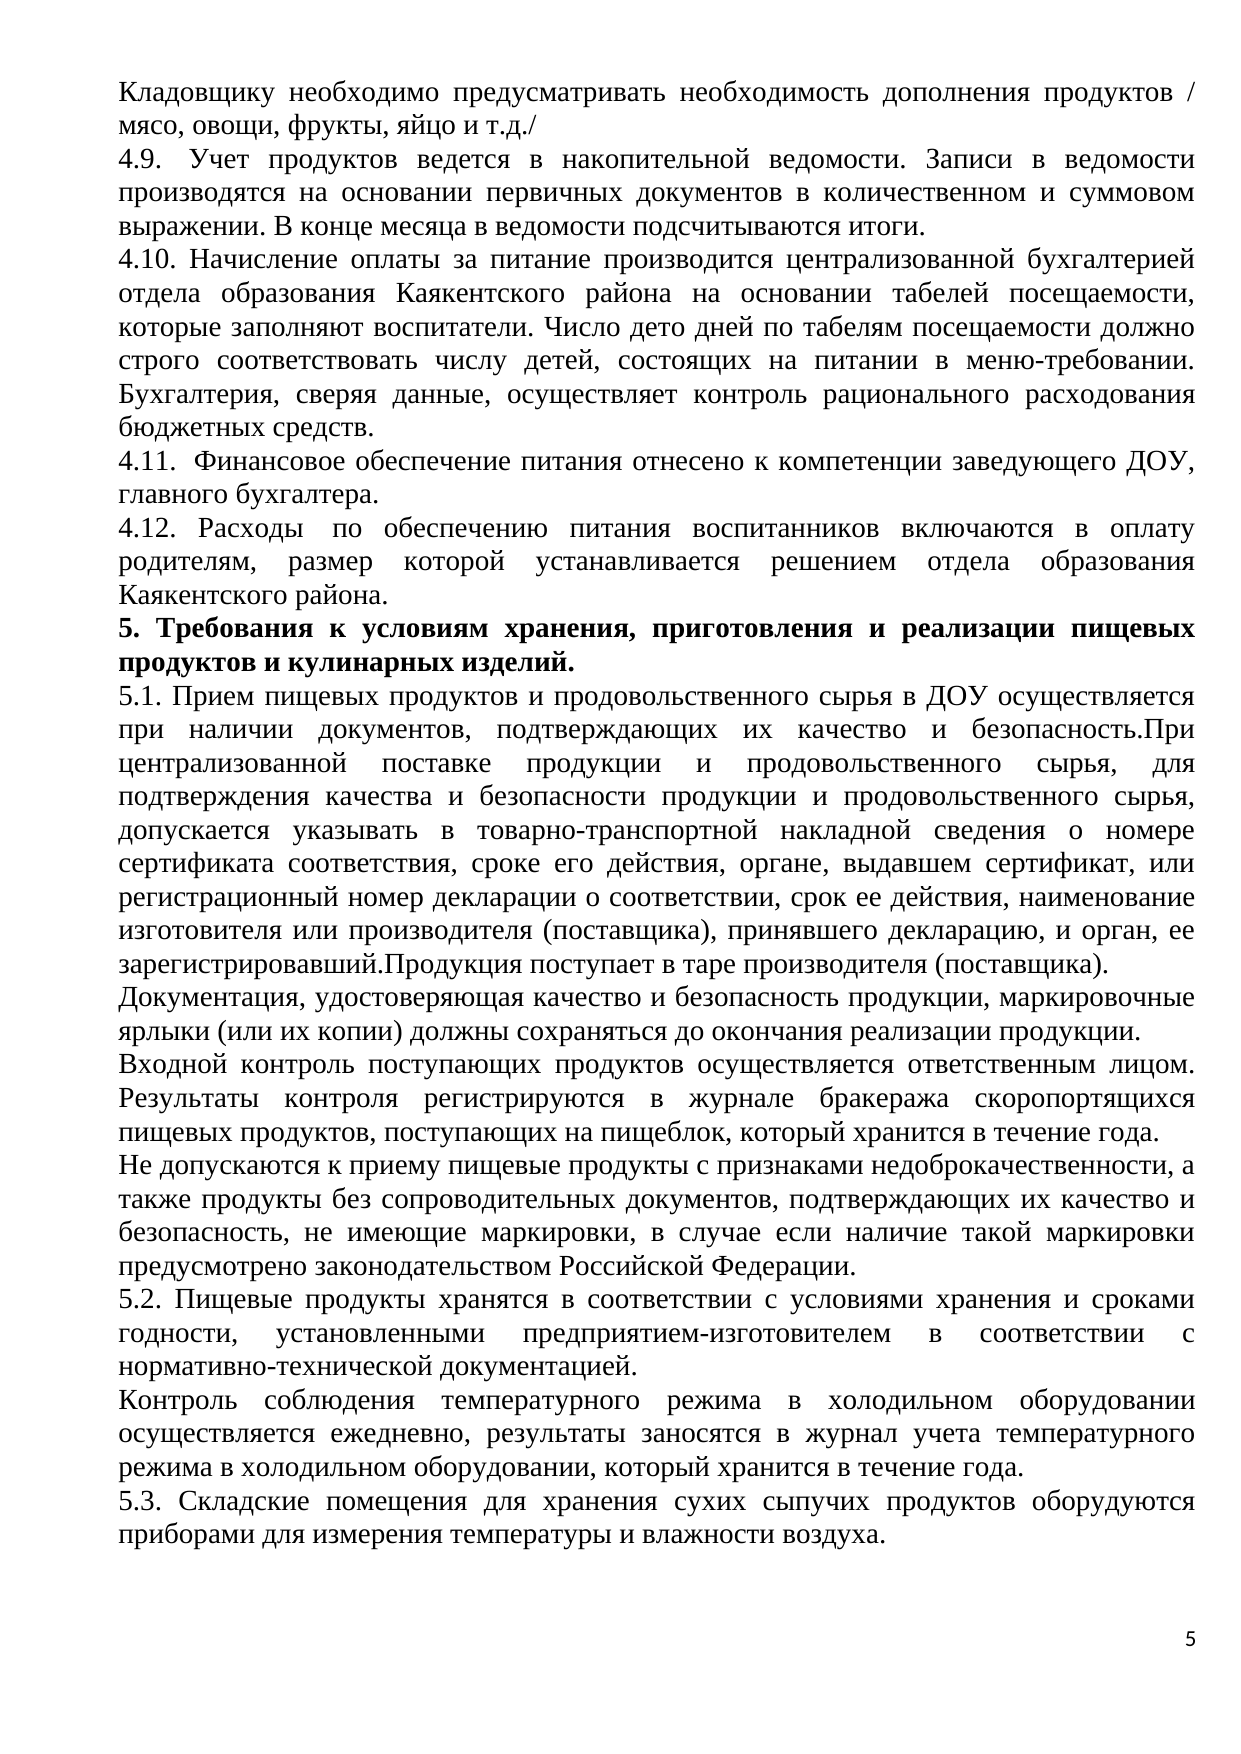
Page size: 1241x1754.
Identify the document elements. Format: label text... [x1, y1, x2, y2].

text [118, 74, 1196, 141]
text 4.9. Учет продуктов ведется в накопительной ведомости. Записи в ведомости производятся на основании первичных документов в количественном и суммовом выражении. В конце месяца в ведомости подсчитываются итоги. [118, 141, 1196, 242]
text 4.12. Расходы по обеспечению питания воспитанников включаются в оплату родителям, размер которой устанавливается решением отдела образования Каякентского района. [118, 510, 1196, 611]
text Входной контроль поступающих продуктов осуществляется ответственным лицом. Результаты контроля регистрируются в журнале бракеража скоропортящихся пищевых продуктов, поступающих на пищеблок, который хранится в течение года. [118, 1047, 1196, 1147]
text 4.10. Начисление оплаты за питание производится централизованной бухгалтерией отдела образования Каякентского района на основании табелей посещаемости, которые заполняют воспитатели. Число дето дней по табелям посещаемости должно строго соответствовать числу детей, состоящих на питании в меню-требовании. Бухгалтерия, сверяя данные, осуществляет контроль рационального расходования бюджетных средств. [118, 242, 1196, 443]
text Не допускаются к приему пищевые продукты с признаками недоброкачественности, а также продукты без сопроводительных документов, подтверждающих их качество и безопасность, не имеющие маркировки, в случае если наличие такой маркировки предусмотрено законодательством Российской Федерации. [118, 1147, 1196, 1281]
text 5.3. Складские помещения для хранения сухих сыпучих продуктов оборудуются приборами для измерения температуры и влажности воздуха. [118, 1483, 1196, 1550]
text 4.11. Финансовое обеспечение питания отнесено к компетенции заведующего ДОУ, главного бухгалтера. [118, 443, 1196, 510]
text Документация, удостоверяющая качество и безопасность продукции, маркировочные ярлыки (или их копии) должны сохраняться до окончания реализации продукции. [118, 979, 1196, 1047]
text 5. Требования к условиям хранения, приготовления и реализации пищевых продуктов и кулинарных изделий. [118, 611, 1196, 678]
text 5.2. Пищевые продукты хранятся в соответствии с условиями хранения и сроками годности, установленными предприятием-изготовителем в соответствии с нормативно-технической документацией. [118, 1281, 1196, 1382]
text 5.1. Прием пищевых продуктов и продовольственного сырья в ДОУ осуществляется при наличии документов, подтверждающих их качество и безопасность.При централизованной поставке продукции и продовольственного сырья, для подтверждения качества и безопасности продукции и продовольственного сырья, допускается указывать в товарно-транспортной накладной сведения о номере сертификата соответствия, сроке его действия, органе, выдавшем сертификат, или регистрационный номер декларации о соответствии, срок ее действия, наименование изготовителя или производителя (поставщика), принявшего декларацию, и орган, ее зарегистрировавший.Продукция поступает в таре производителя (поставщика). [118, 678, 1196, 979]
text Контроль соблюдения температурного режима в холодильном оборудовании осуществляется ежедневно, результаты заносятся в журнал учета температурного режима в холодильном оборудовании, который хранится в течение года. [118, 1382, 1196, 1483]
